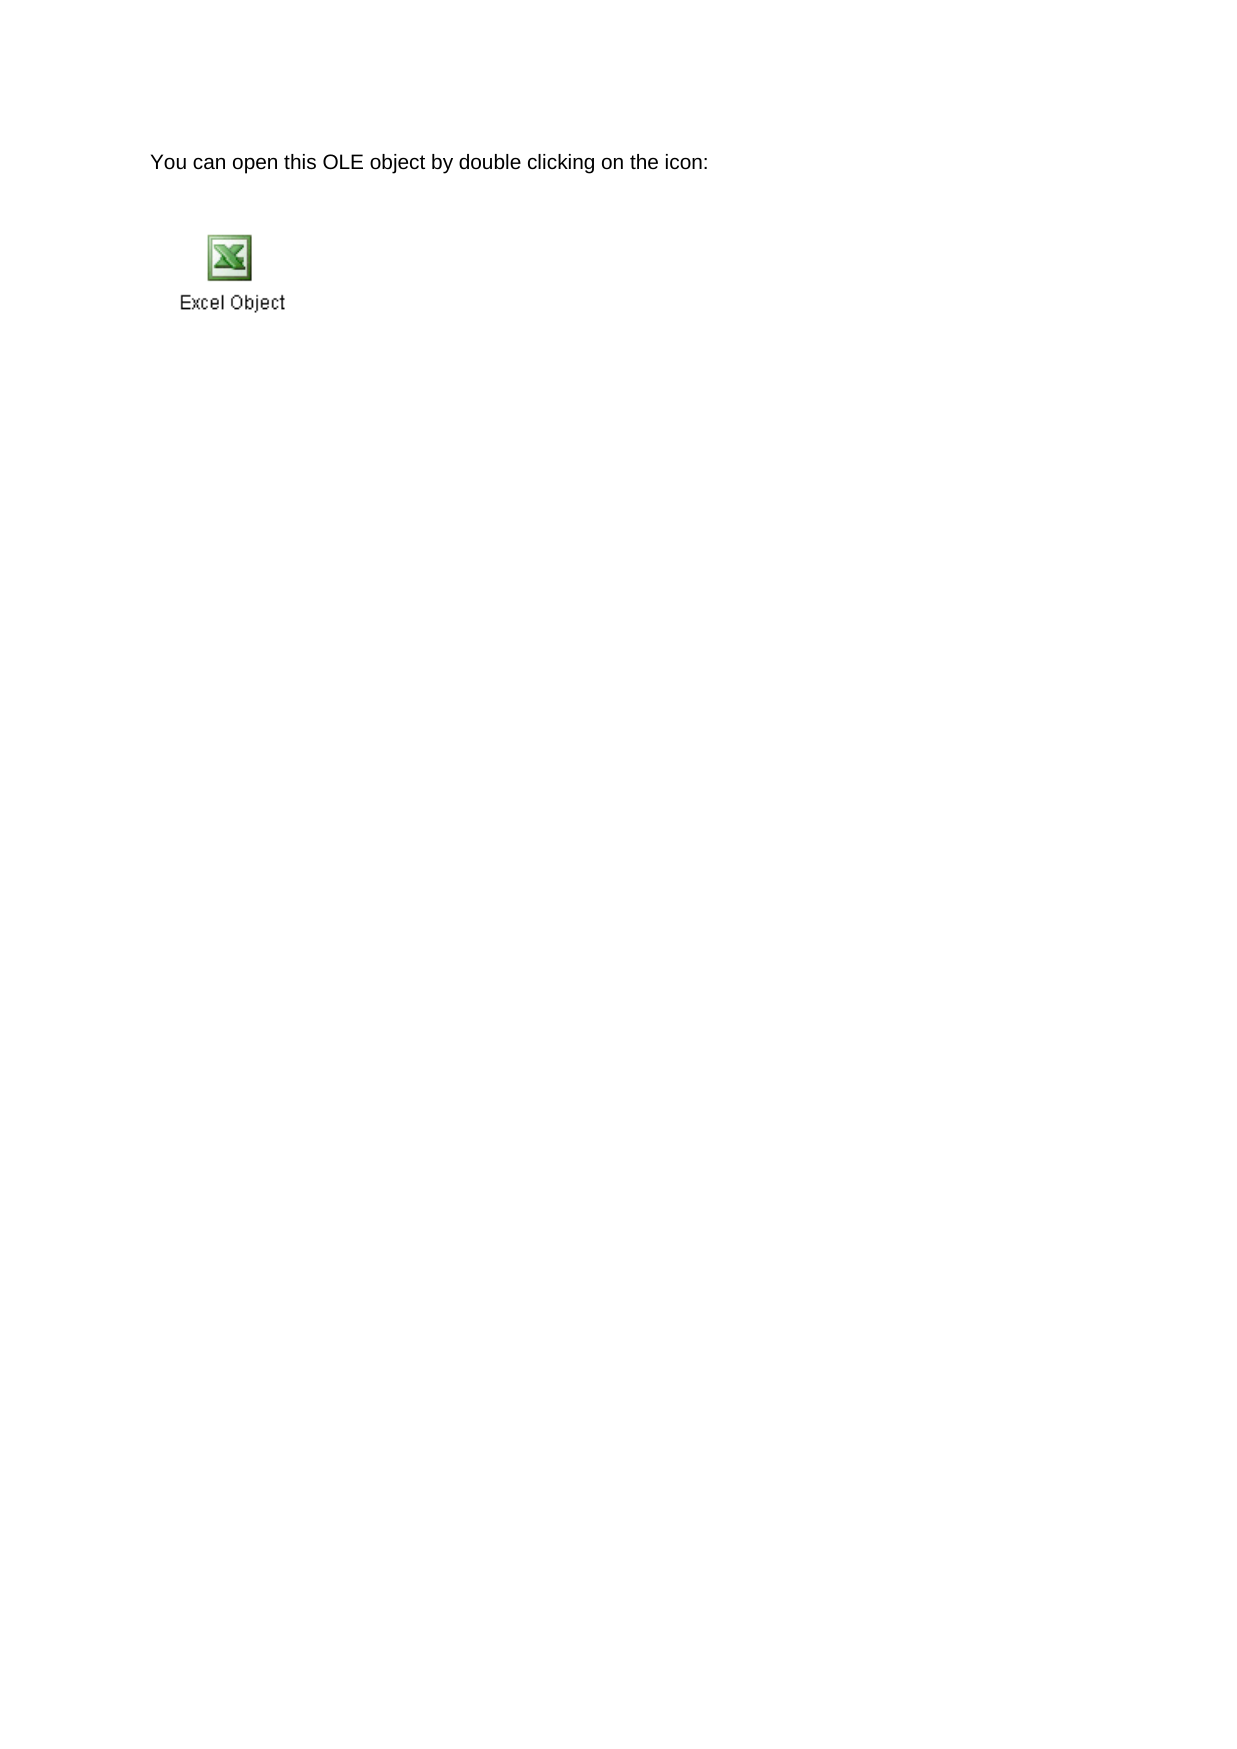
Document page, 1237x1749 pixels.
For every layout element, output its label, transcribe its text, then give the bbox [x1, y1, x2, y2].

picture [150, 221, 313, 327]
text You can open this OLE object by double clicking on the icon: [150, 150, 1086, 174]
